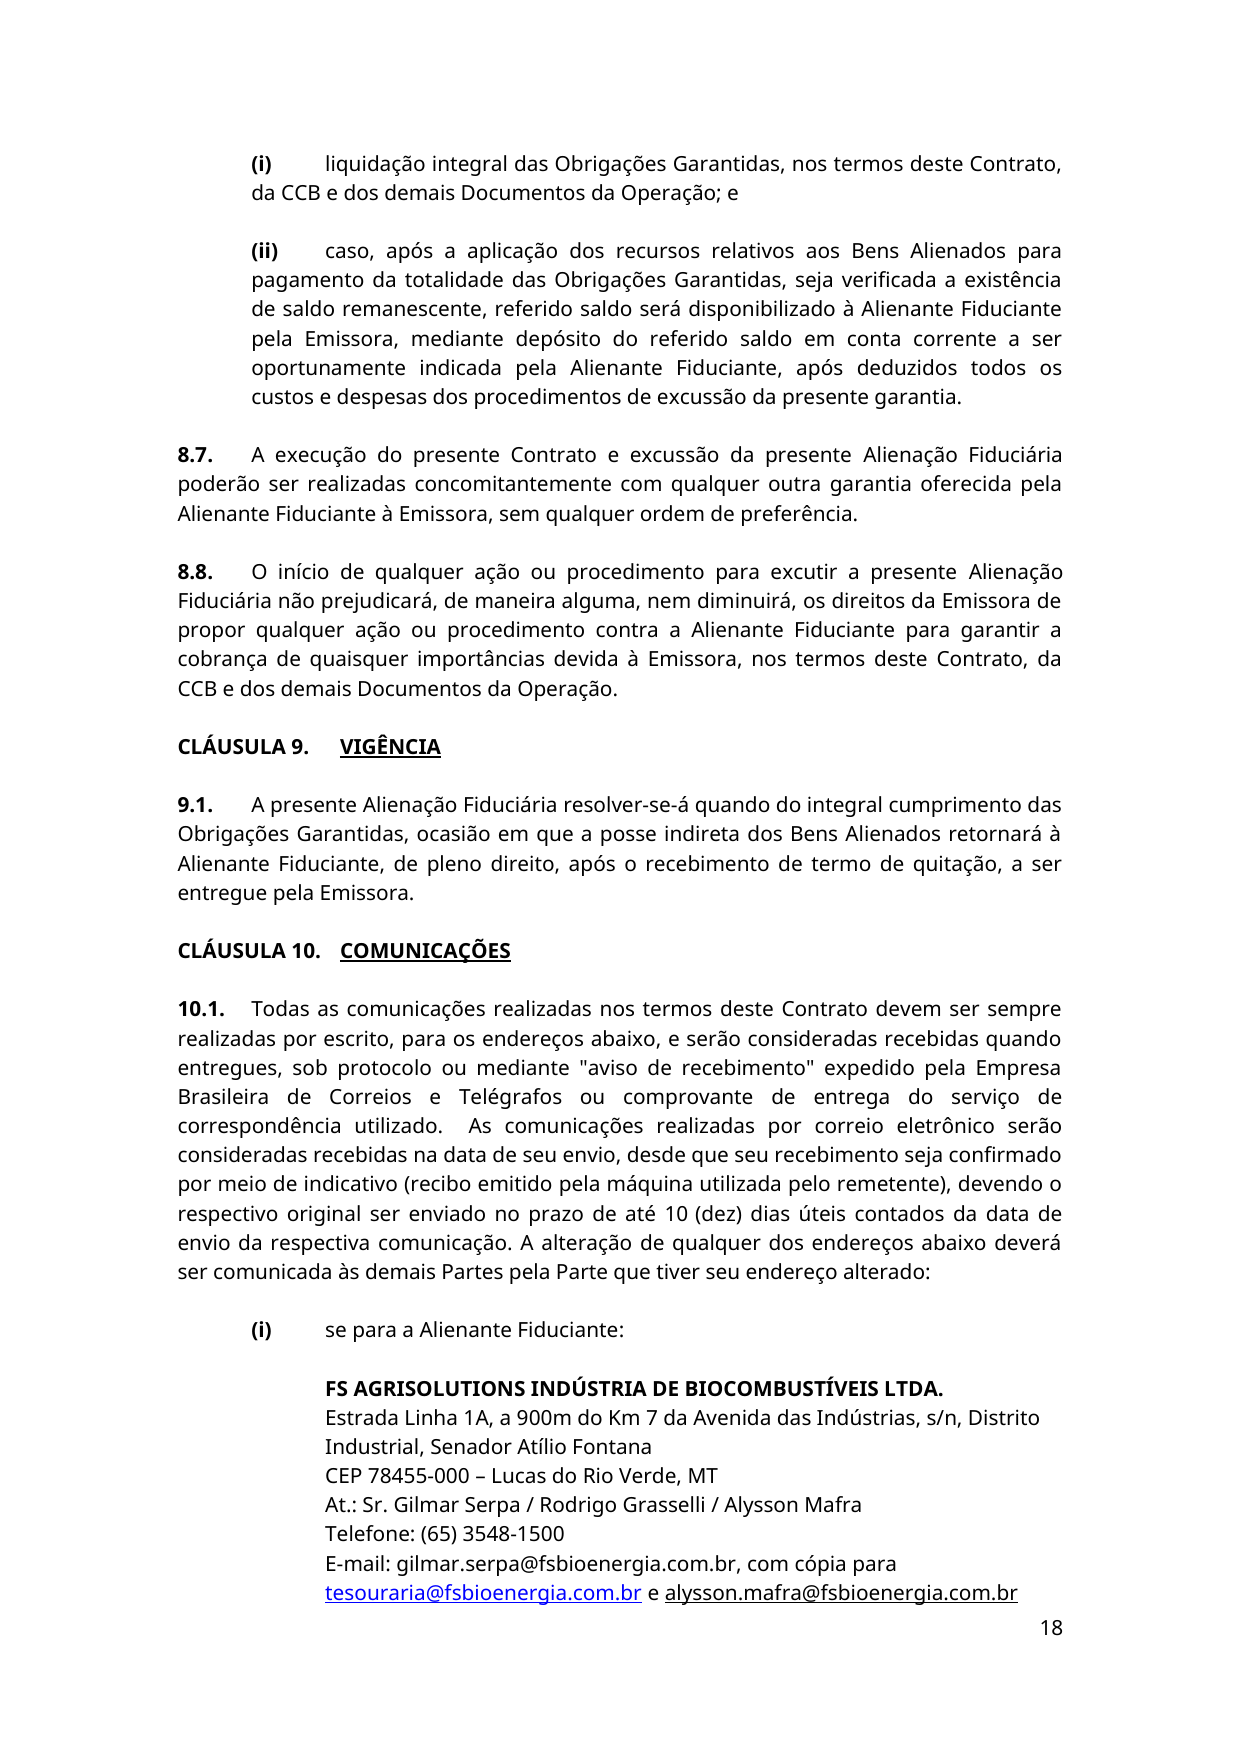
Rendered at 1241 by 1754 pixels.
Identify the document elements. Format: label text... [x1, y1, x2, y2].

subtitle VIGÊNCIA [177, 731, 1063, 760]
list liquidação integral das Obrigações Garantidas, nos termos deste Contrato, da CCB e dos demais Documentos da Operação; e [251, 148, 1063, 206]
text CEP 78455-000 – Lucas do Rio Verde, MT [325, 1460, 1063, 1489]
subtitle COMUNICAÇÕES [177, 935, 1063, 964]
text At.: Sr. Gilmar Serpa / Rodrigo Grasselli / Alysson Mafra [325, 1489, 1063, 1518]
text E-mail: gilmar.serpa@fsbioenergia.com.br, com cópia para tesouraria@fsbioenergia.com.br e alysson.mafra@fsbioenergia.com.br [325, 1548, 1063, 1606]
list se para a Alienante Fiduciante: [251, 1314, 1063, 1343]
subtitle A execução do presente Contrato e excussão da presente Alienação Fiduciária poderão ser realizadas concomitantemente com qualquer outra garantia oferecida pela Alienante Fiduciante à Emissora, sem qualquer ordem de preferência. [177, 439, 1063, 527]
subtitle Todas as comunicações realizadas nos termos deste Contrato devem ser sempre realizadas por escrito, para os endereços abaixo, e serão consideradas recebidas quando entregues, sob protocolo ou mediante "aviso de recebimento" expedido pela Empresa Brasileira de Correios e Telégrafos ou comprovante de entrega do serviço de correspondência utilizado. As comunicações realizadas por correio eletrônico serão consideradas recebidas na data de seu envio, desde que seu recebimento seja confirmado por meio de indicativo (recibo emitido pela máquina utilizada pelo remetente), devendo o respectivo original ser enviado no prazo de até 10 (dez) dias úteis contados da data de envio da respectiva comunicação. A alteração de qualquer dos endereços abaixo deverá ser comunicada às demais Partes pela Parte que tiver seu endereço alterado: [177, 993, 1063, 1285]
text Telefone: (65) 3548-1500 [325, 1518, 1063, 1548]
text Estrada Linha 1A, a 900m do Km 7 da Avenida das Indústrias, s/n, Distrito Industrial, Senador Atílio Fontana [325, 1402, 1063, 1460]
text FS AGRISOLUTIONS INDÚSTRIA DE BIOCOMBUSTÍVEIS LTDA. [325, 1373, 1063, 1402]
subtitle O início de qualquer ação ou procedimento para excutir a presente Alienação Fiduciária não prejudicará, de maneira alguma, nem diminuirá, os direitos da Emissora de propor qualquer ação ou procedimento contra a Alienante Fiduciante para garantir a cobrança de quaisquer importâncias devida à Emissora, nos termos deste Contrato, da CCB e dos demais Documentos da Operação. [177, 556, 1063, 702]
subtitle A presente Alienação Fiduciária resolver-se-á quando do integral cumprimento das Obrigações Garantidas, ocasião em que a posse indireta dos Bens Alienados retornará à Alienante Fiduciante, de pleno direito, após o recebimento de termo de quitação, a ser entregue pela Emissora. [177, 789, 1063, 906]
list caso, após a aplicação dos recursos relativos aos Bens Alienados para pagamento da totalidade das Obrigações Garantidas, seja verificada a existência de saldo remanescente, referido saldo será disponibilizado à Alienante Fiduciante pela Emissora, mediante depósito do referido saldo em conta corrente a ser oportunamente indicada pela Alienante Fiduciante, após deduzidos todos os custos e despesas dos procedimentos de excussão da presente garantia. [251, 235, 1063, 410]
